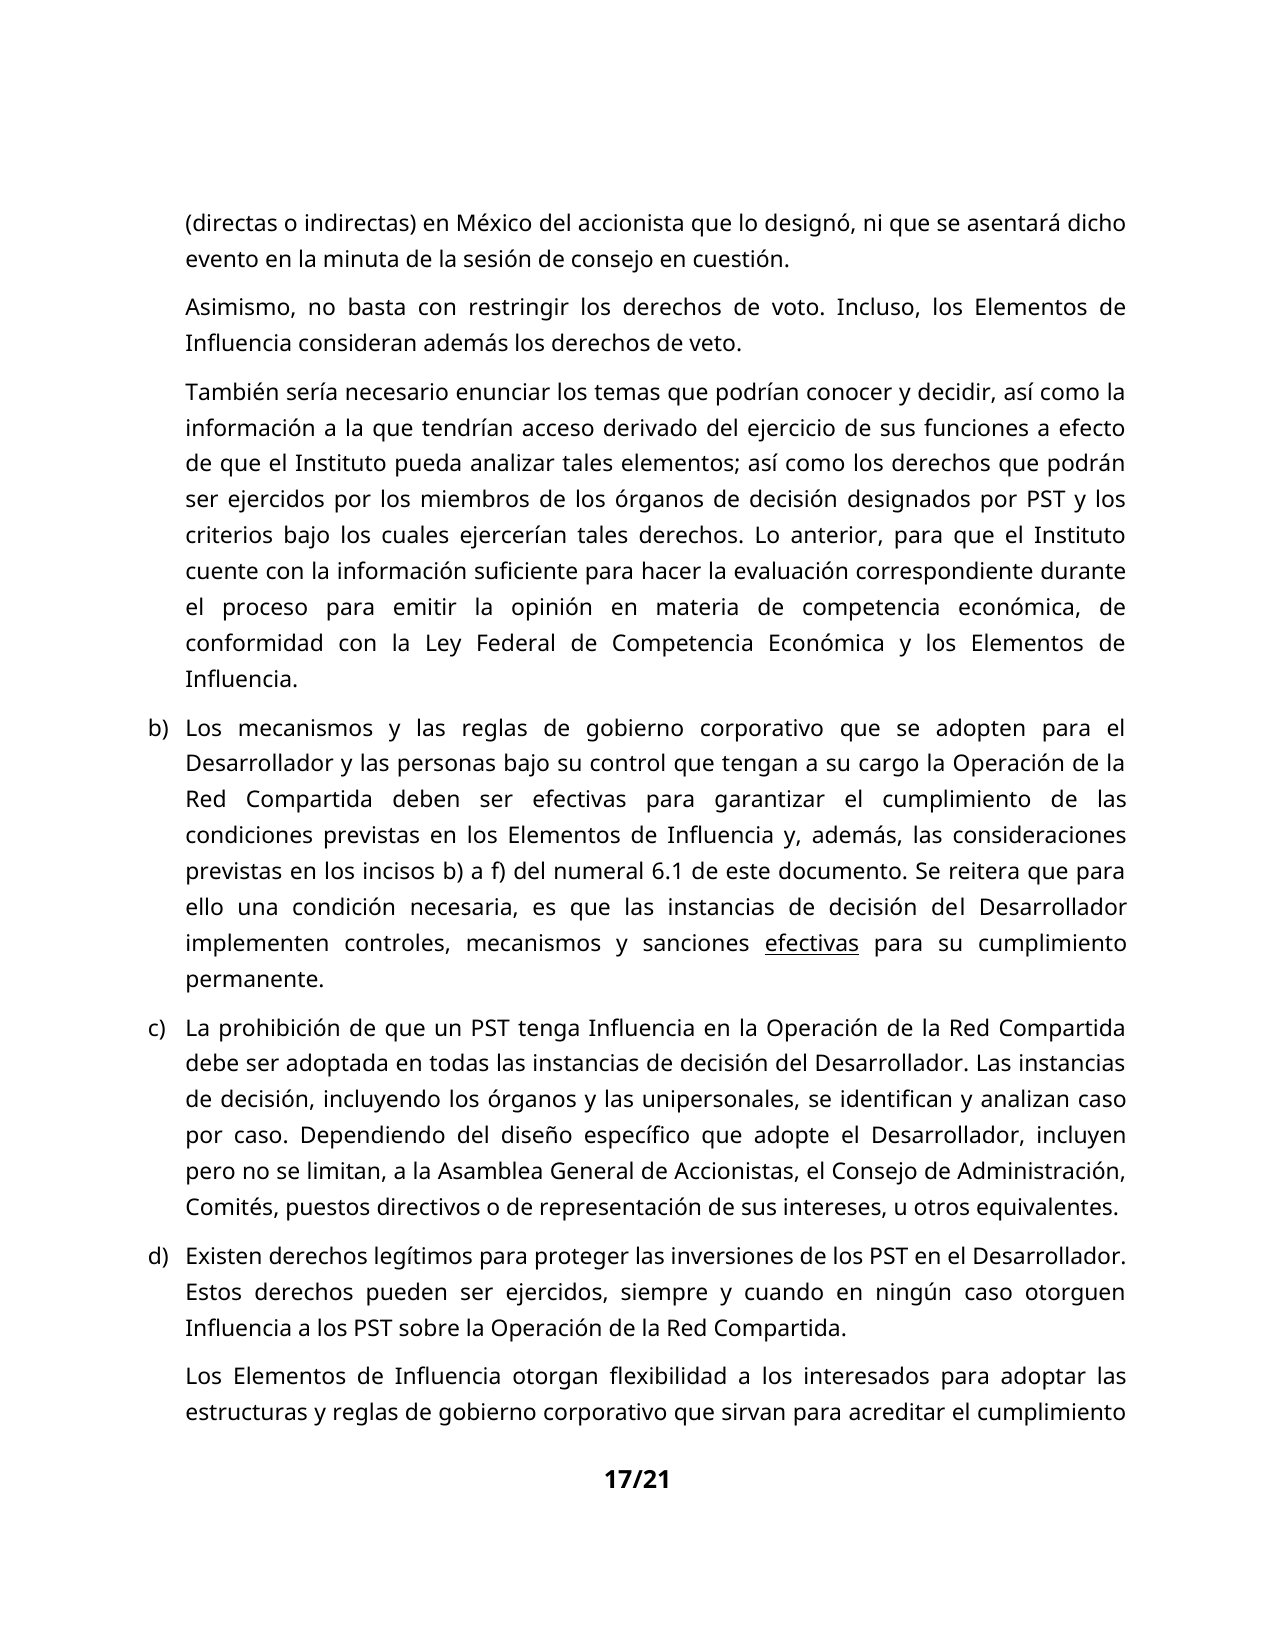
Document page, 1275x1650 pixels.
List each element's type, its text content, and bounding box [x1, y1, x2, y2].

list La prohibición de que un PST tenga Influencia en la Operación de la Red Compartida debe ser adoptada en todas las instancias de decisión del Desarrollador. Las instancias de decisión, incluyendo los órganos y las unipersonales, se identifican y analizan caso por caso. Dependiendo del diseño específico que adopte el Desarrollador, incluyen pero no se limitan, a la Asamblea General de Accionistas, el Consejo de Administración, Comités, puestos directivos o de representación de sus intereses, u otros equivalentes. [148, 1011, 1127, 1222]
list Los mecanismos y las reglas de gobierno corporativo que se adopten para el Desarrollador y las personas bajo su control que tengan a su cargo la Operación de la Red Compartida deben ser efectivas para garantizar el cumplimiento de las condiciones previstas en los Elementos de Influencia y, además, las consideraciones previstas en los incisos b) a f) del numeral 6.1 de este documento. Se reitera que para ello una condición necesaria, es que las instancias de decisión del Desarrollador implementen controles, mecanismos y sanciones efectivas para su cumplimiento permanente. [148, 711, 1127, 994]
list Existen derechos legítimos para proteger las inversiones de los PST en el Desarrollador. Estos derechos pueden ser ejercidos, siempre y cuando en ningún caso otorguen Influencia a los PST sobre la Operación de la Red Compartida. [148, 1239, 1127, 1343]
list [148, 207, 1127, 274]
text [185, 1360, 1127, 1427]
text Asimismo, no basta con restringir los derechos de voto. Incluso, los Elementos de Influencia consideran además los derechos de veto. [185, 291, 1127, 358]
text También sería necesario enunciar los temas que podrían conocer y decidir, así como la información a la que tendrían acceso derivado del ejercicio de sus funciones a efecto de que el Instituto pueda analizar tales elementos; así como los derechos que podrán ser ejercidos por los miembros de los órganos de decisión designados por PST y los criterios bajo los cuales ejercerían tales derechos. Lo anterior, para que el Instituto cuente con la información suficiente para hacer la evaluación correspondiente durante el proceso para emitir la opinión en materia de competencia económica, de conformidad con la Ley Federal de Competencia Económica y los Elementos de Influencia. [185, 376, 1127, 694]
